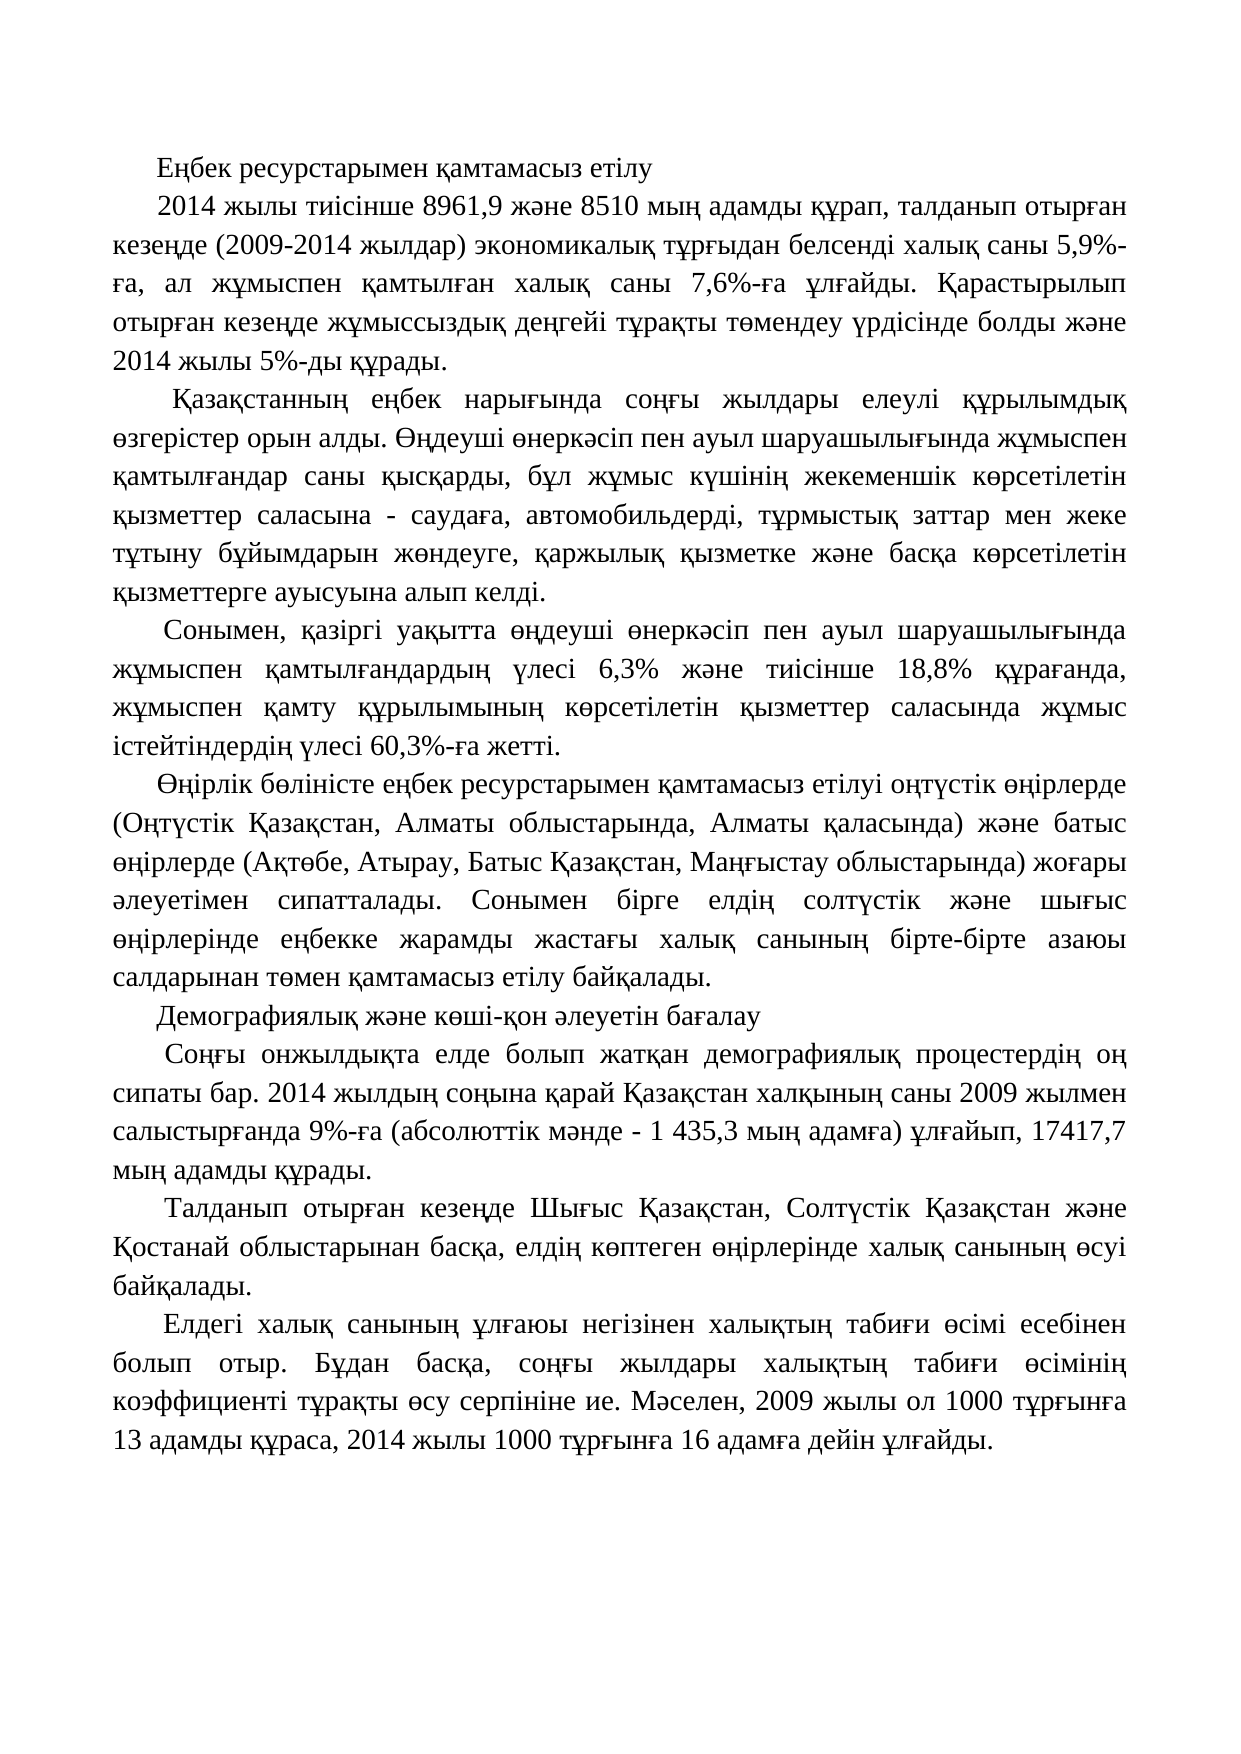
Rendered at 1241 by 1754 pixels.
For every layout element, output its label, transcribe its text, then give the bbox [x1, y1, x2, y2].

text Қазақстанның еңбек нарығында соңғы жылдары елеулі құрылымдық өзгерістер орын алды. Өңдеуші өнеркәсіп пен ауыл шаруашылығында жұмыспен қамтылғандар саны қысқарды, бұл жұмыс күшінің жекеменшік көрсетілетін қызметтер саласына - саудаға, автомобильдерді, тұрмыстық заттар мен жеке тұтыну бұйымдарын жөндеуге, қаржылық қызметке және басқа көрсетілетін қызметтерге ауысуына алып келді. [112, 381, 1128, 607]
text Еңбек ресурстарымен қамтамасыз етілу [112, 150, 1128, 183]
text Талданып отырған кезеңде Шығыс Қазақстан, Солтүстік Қазақстан және Қостанай облыстарынан басқа, елдің көптеген өңірлерінде халық санының өсуі байқалады. [112, 1191, 1128, 1301]
text 2014 жылы тиісінше 8961,9 және 8510 мың адамды құрап, талданып отырған кезеңде (2009-2014 жылдар) экономикалық тұрғыдан белсенді халық саны 5,9%-ға, ал жұмыспен қамтылған халық саны 7,6%-ға ұлғайды. Қарастырылып отырған кезеңде жұмыссыздық деңгейі тұрақты төмендеу үрдісінде болды және 2014 жылы 5%-ды құрады. [112, 188, 1128, 376]
text Соңғы онжылдықта елде болып жатқан демографиялық процестердің оң сипаты бар. 2014 жылдың соңына қарай Қазақстан халқының саны 2009 жылмен салыстырғанда 9%-ға (абсолюттік мәнде - 1 435,3 мың адамға) ұлғайып, 17417,7 мың адамды құрады. [112, 1036, 1128, 1186]
text Елдегі халық санының ұлғаюы негізінен халықтың табиғи өсімі есебінен болып отыр. Бұдан басқа, соңғы жылдары халықтың табиғи өсімінің коэффициенті тұрақты өсу серпініне ие. Мәселен, 2009 жылы ол 1000 тұрғынға 13 адамды құраса, 2014 жылы 1000 тұрғынға 16 адамға дейін ұлғайды. [112, 1306, 1128, 1455]
text Өңірлік бөліністе еңбек ресурстарымен қамтамасыз етілуі оңтүстік өңірлерде (Оңтүстік Қазақстан, Алматы облыстарында, Алматы қаласында) және батыс өңірлерде (Ақтөбе, Атырау, Батыс Қазақстан, Маңғыстау облыстарында) жоғары әлеуетімен сипатталады. Сонымен бірге елдің солтүстік және шығыс өңірлерінде еңбекке жарамды жастағы халық санының бірте-бірте азаюы салдарынан төмен қамтамасыз етілу байқалады. [112, 767, 1128, 993]
text Демографиялық және көші-қон әлеуетін бағалау [112, 998, 1128, 1031]
text Сонымен, қазіргі уақытта өңдеуші өнеркәсіп пен ауыл шаруашылығында жұмыспен қамтылғандардың үлесі 6,3% және тиісінше 18,8% құрағанда, жұмыспен қамту құрылымының көрсетілетін қызметтер саласында жұмыс істейтіндердің үлесі 60,3%-ға жетті. [112, 612, 1128, 762]
